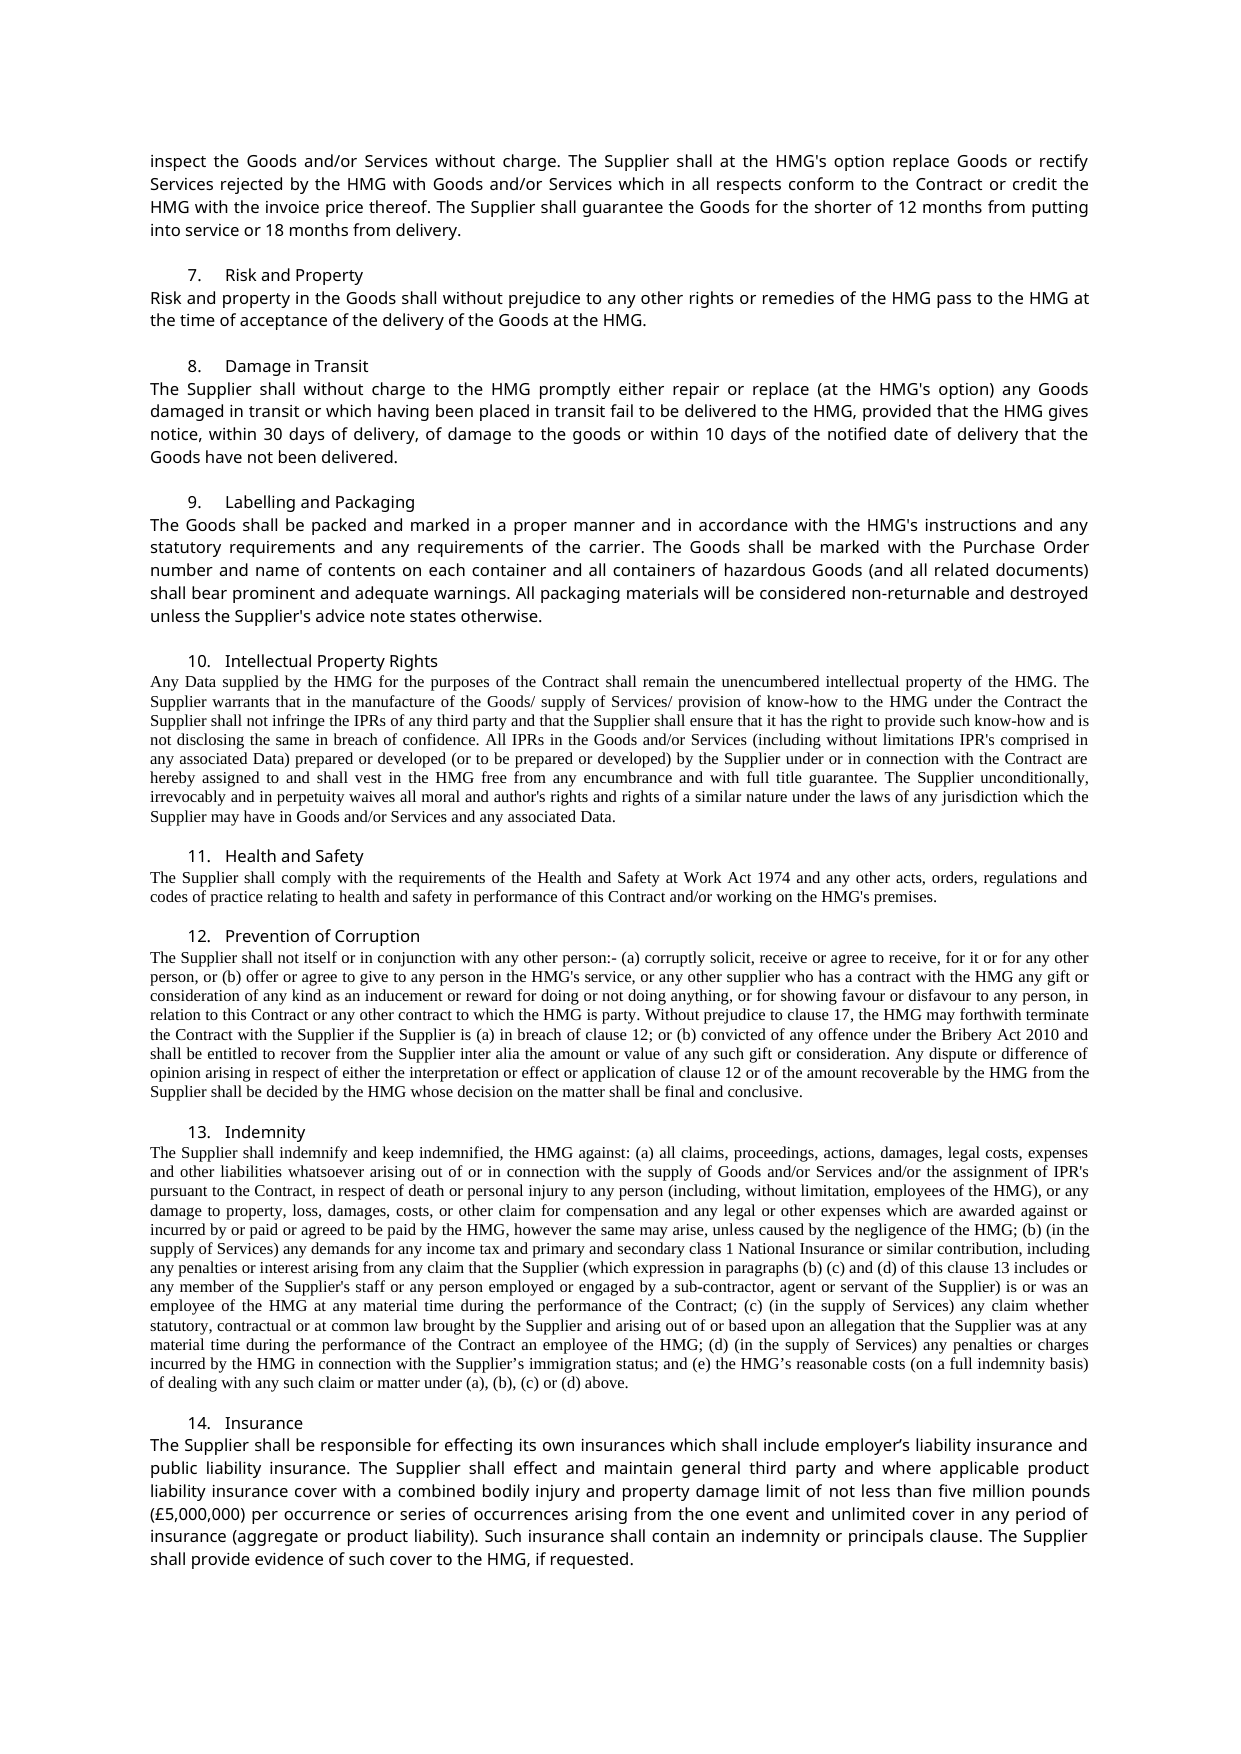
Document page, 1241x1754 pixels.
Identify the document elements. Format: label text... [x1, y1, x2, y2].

list Risk and Property [187, 263, 1090, 286]
text The Supplier shall not itself or in conjunction with any other person:- (a) corruptly solicit, receive or agree to receive, for it or for any other person, or (b) offer or agree to give to any person in the HMG's service, or any other supplier who has a contract with the HMG any gift or consideration of any kind as an inducement or reward for doing or not doing anything, or for showing favour or disfavour to any person, in relation to this Contract or any other contract to which the HMG is party. Without prejudice to clause 17, the HMG may forthwith terminate the Contract with the Supplier if the Supplier is (a) in breach of clause 12; or (b) convicted of any offence under the Bribery Act 2010 and shall be entitled to recover from the Supplier inter alia the amount or value of any such gift or consideration. Any dispute or difference of opinion arising in respect of either the interpretation or effect or application of clause 12 or of the amount recoverable by the HMG from the Supplier shall be decided by the HMG whose decision on the matter shall be final and conclusive. [150, 948, 1090, 1101]
list Health and Safety [187, 845, 1090, 867]
list Prevention of Corruption [187, 925, 1090, 948]
text Risk and property in the Goods shall without prejudice to any other rights or remedies of the HMG pass to the HMG at the time of acceptance of the delivery of the Goods at the HMG. [150, 286, 1090, 332]
text The Supplier shall comply with the requirements of the Health and Safety at Work Act 1974 and any other acts, orders, regulations and codes of practice relating to health and safety in performance of this Contract and/or working on the HMG's premises. [150, 867, 1090, 906]
list Labelling and Packaging [187, 491, 1090, 513]
list Insurance [187, 1411, 1090, 1434]
list Intellectual Property Rights [187, 649, 1090, 672]
text The Goods shall be packed and marked in a proper manner and in accordance with the HMG's instructions and any statutory requirements and any requirements of the carrier. The Goods shall be marked with the Purchase Order number and name of contents on each container and all containers of hazardous Goods (and all related documents) shall bear prominent and adequate warnings. All packaging materials will be considered non-returnable and destroyed unless the Supplier's advice note states otherwise. [150, 513, 1090, 627]
text The Supplier shall be responsible for effecting its own insurances which shall include employer’s liability insurance and public liability insurance. The Supplier shall effect and maintain general third party and where applicable product liability insurance cover with a combined bodily injury and property damage limit of not less than five million pounds (£5,000,000) per occurrence or series of occurrences arising from the one event and unlimited cover in any period of insurance (aggregate or product liability). Such insurance shall contain an indemnity or principals clause. The Supplier shall provide evidence of such cover to the HMG, if requested. [150, 1434, 1090, 1570]
list Indemnity [187, 1120, 1090, 1143]
text The Supplier shall indemnify and keep indemnified, the HMG against: (a) all claims, proceedings, actions, damages, legal costs, expenses and other liabilities whatsoever arising out of or in connection with the supply of Goods and/or Services and/or the assignment of IPR's pursuant to the Contract, in respect of death or personal injury to any person (including, without limitation, employees of the HMG), or any damage to property, loss, damages, costs, or other claim for compensation and any legal or other expenses which are awarded against or incurred by or paid or agreed to be paid by the HMG, however the same may arise, unless caused by the negligence of the HMG; (b) (in the supply of Services) any demands for any income tax and primary and secondary class 1 National Insurance or similar contribution, including any penalties or interest arising from any claim that the Supplier (which expression in paragraphs (b) (c) and (d) of this clause 13 includes or any member of the Supplier's staff or any person employed or engaged by a sub-contractor, agent or servant of the Supplier) is or was an employee of the HMG at any material time during the performance of the Contract; (c) (in the supply of Services) any claim whether statutory, contractual or at common law brought by the Supplier and arising out of or based upon an allegation that the Supplier was at any material time during the performance of the Contract an employee of the HMG; (d) (in the supply of Services) any penalties or charges incurred by the HMG in connection with the Supplier’s immigration status; and (e) the HMG’s reasonable costs (on a full indemnity basis) of dealing with any such claim or matter under (a), (b), (c) or (d) above. [150, 1143, 1090, 1392]
text The Supplier shall without charge to the HMG promptly either repair or replace (at the HMG's option) any Goods damaged in transit or which having been placed in transit fail to be delivered to the HMG, provided that the HMG gives notice, within 30 days of delivery, of damage to the goods or within 10 days of the notified date of delivery that the Goods have not been delivered. [150, 377, 1090, 468]
list Damage in Transit [187, 354, 1090, 377]
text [150, 150, 1090, 241]
text Any Data supplied by the HMG for the purposes of the Contract shall remain the unencumbered intellectual property of the HMG. The Supplier warrants that in the manufacture of the Goods/ supply of Services/ provision of know-how to the HMG under the Contract the Supplier shall not infringe the IPRs of any third party and that the Supplier shall ensure that it has the right to provide such know-how and is not disclosing the same in breach of confidence. All IPRs in the Goods and/or Services (including without limitations IPR's comprised in any associated Data) prepared or developed (or to be prepared or developed) by the Supplier under or in connection with the Contract are hereby assigned to and shall vest in the HMG free from any encumbrance and with full title guarantee. The Supplier unconditionally, irrevocably and in perpetuity waives all moral and author's rights and rights of a similar nature under the laws of any jurisdiction which the Supplier may have in Goods and/or Services and any associated Data. [150, 672, 1090, 826]
